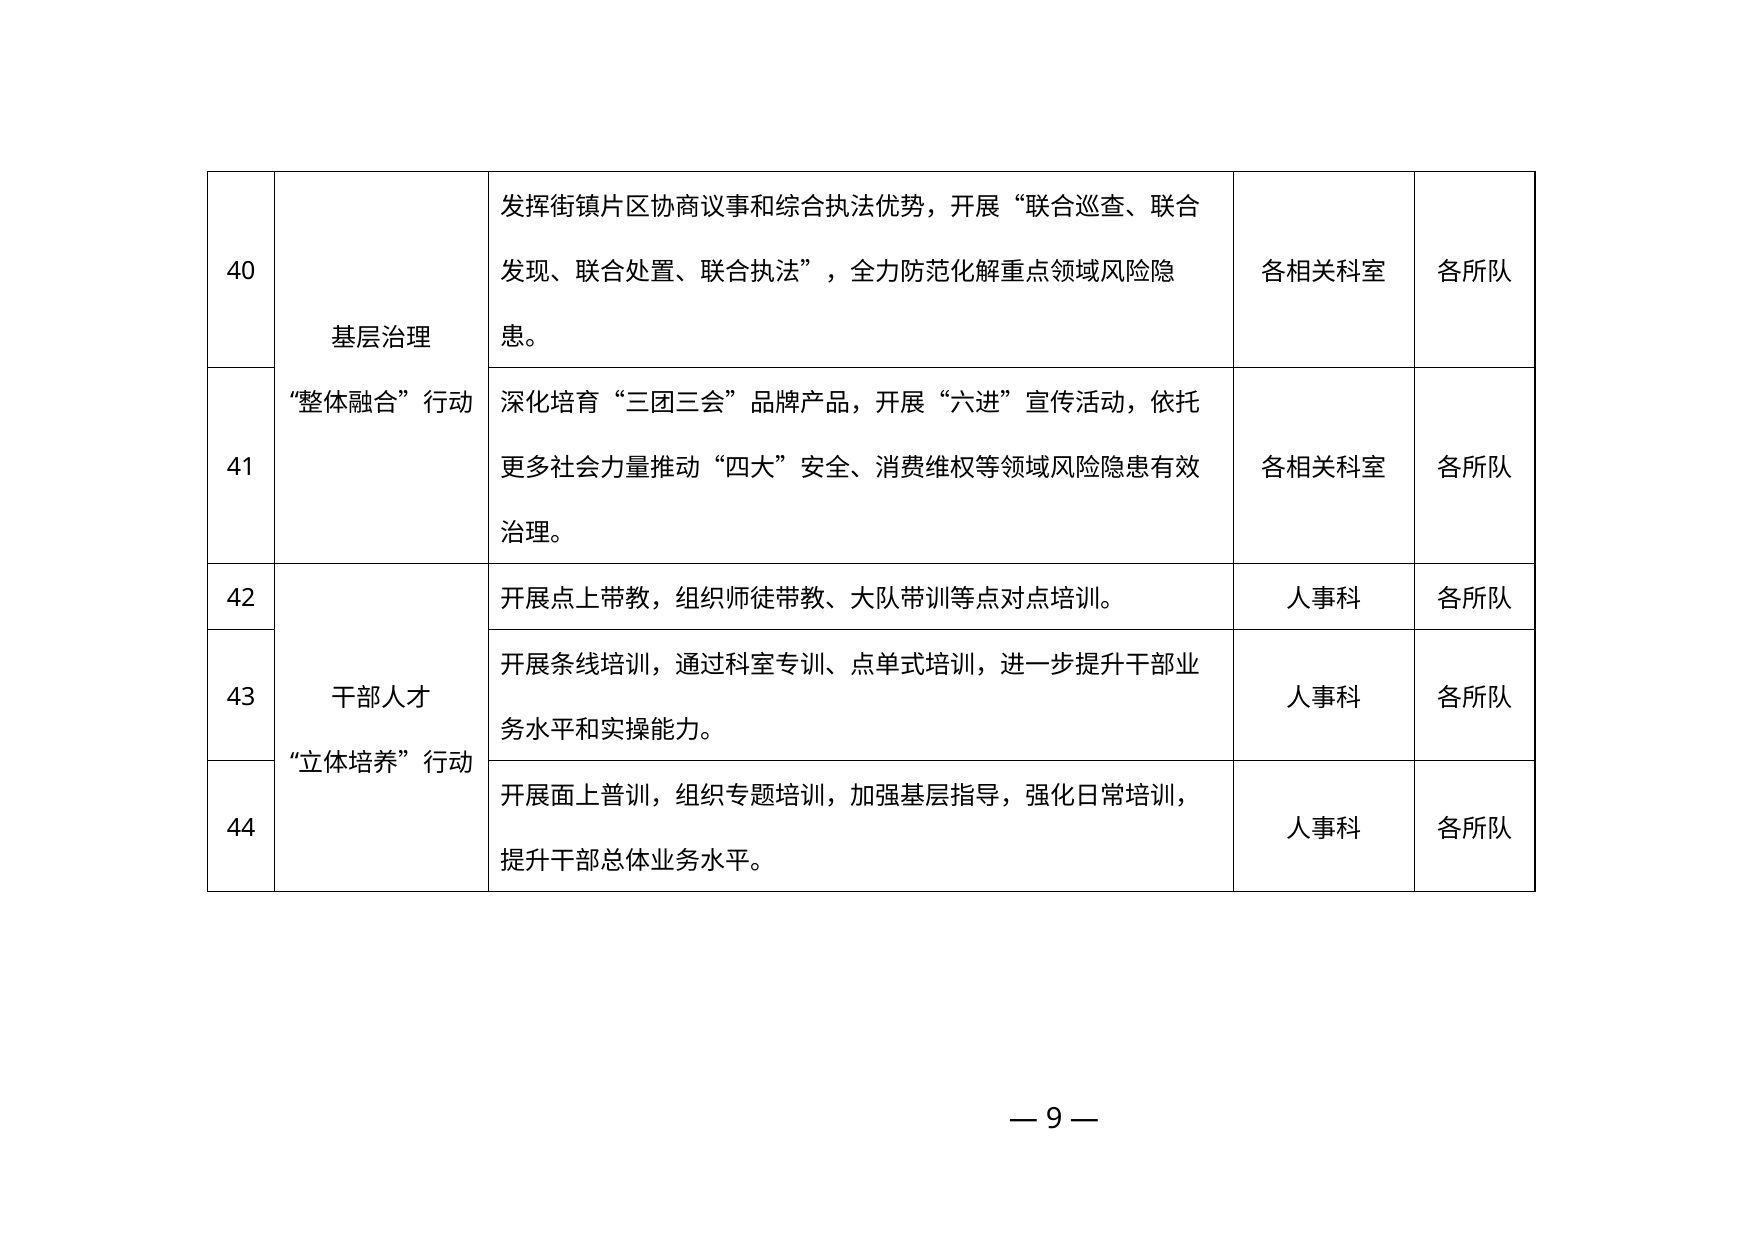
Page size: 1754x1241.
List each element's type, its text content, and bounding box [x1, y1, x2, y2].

table_cell 41 [208, 368, 274, 563]
table_header 40 [208, 172, 274, 367]
table_cell 44 [208, 761, 274, 891]
table_header 基层治理 “整体融合”行动 [275, 172, 488, 563]
table_cell 深化培育“三团三会”品牌产品，开展“六进”宣传活动，依托更多社会力量推动“四大”安全、消费维权等领域风险隐患有效治理。 [489, 368, 1233, 563]
table_cell 人事科 [1234, 564, 1414, 629]
table_header 各相关科室 [1234, 172, 1414, 367]
table_header 发挥街镇片区协商议事和综合执法优势，开展“联合巡查、联合发现、联合处置、联合执法”，全力防范化解重点领域风险隐患。 [489, 172, 1233, 367]
table_cell 各所队 [1415, 368, 1534, 563]
table_cell 人事科 [1234, 630, 1414, 760]
table_cell 干部人才 “立体培养”行动 [275, 564, 488, 891]
table_cell 开展面上普训，组织专题培训，加强基层指导，强化日常培训，提升干部总体业务水平。 [489, 761, 1233, 891]
table_cell 开展点上带教，组织师徒带教、大队带训等点对点培训。 [489, 564, 1233, 629]
table_cell 43 [208, 630, 274, 760]
table_cell 各所队 [1415, 564, 1534, 629]
table_header 各所队 [1415, 172, 1534, 367]
table_cell 开展条线培训，通过科室专训、点单式培训，进一步提升干部业务水平和实操能力。 [489, 630, 1233, 760]
table_cell 人事科 [1234, 761, 1414, 891]
table_cell 各所队 [1415, 761, 1534, 891]
table_cell 42 [208, 564, 274, 629]
table_cell 各所队 [1415, 630, 1534, 760]
table_cell 各相关科室 [1234, 368, 1414, 563]
